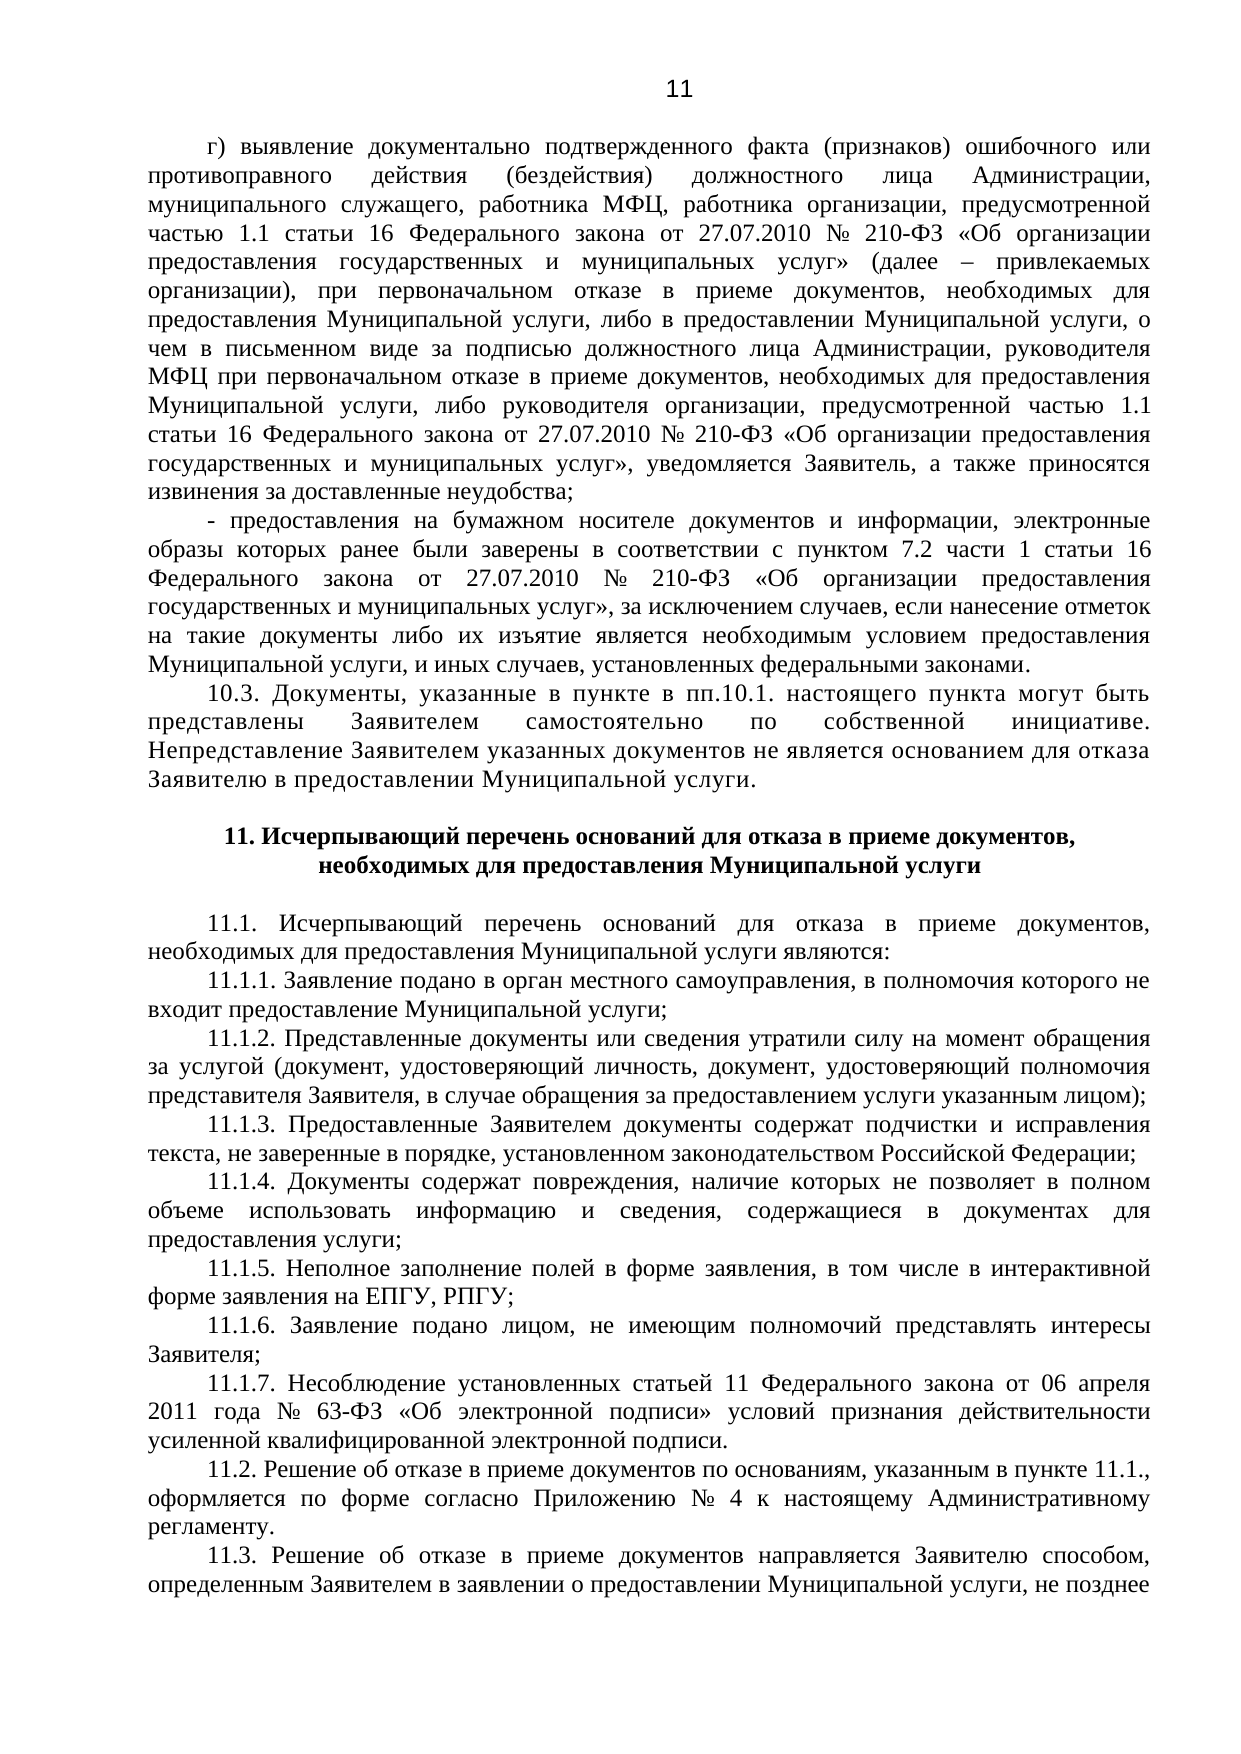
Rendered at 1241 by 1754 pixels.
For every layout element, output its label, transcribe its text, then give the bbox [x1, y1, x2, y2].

text 11. Исчерпывающий перечень оснований для отказа в приеме документов, необходимых для предоставления Муниципальной услуги [148, 821, 1152, 879]
text 11.1.6. Заявление подано лицом, не имеющим полномочий представлять интересы Заявителя; [148, 1310, 1152, 1368]
text 11.1.7. Несоблюдение установленных статьей 11 Федерального закона от 06 апреля 2011 года № 63-ФЗ «Об электронной подписи» условий признания действительности усиленной квалифицированной электронной подписи. [148, 1368, 1152, 1454]
text 11.2. Решение об отказе в приеме документов по основаниям, указанным в пункте 11.1., оформляется по форме согласно Приложению № 4 к настоящему Административному регламенту. [148, 1454, 1152, 1540]
text 11.1.4. Документы содержат повреждения, наличие которых не позволяет в полном объеме использовать информацию и сведения, содержащиеся в документах для предоставления услуги; [148, 1166, 1152, 1253]
text 11.1.3. Предоставленные Заявителем документы содержат подчистки и исправления текста, не заверенные в порядке, установленном законодательством Российской Федерации; [148, 1109, 1152, 1166]
text 10.3. Документы, указанные в пункте в пп.10.1. настоящего пункта могут быть представлены Заявителем самостоятельно по собственной инициативе. Непредставление Заявителем указанных документов не является основанием для отказа Заявителю в предоставлении Муниципальной услуги. [148, 678, 1152, 793]
text 11.1.5. Неполное заполнение полей в форме заявления, в том числе в интерактивной форме заявления на ЕПГУ, РПГУ; [148, 1253, 1152, 1310]
text - предоставления на бумажном носителе документов и информации, электронные образы которых ранее были заверены в соответствии с пунктом 7.2 части 1 статьи 16 Федерального закона от 27.07.2010 № 210-ФЗ «Об организации предоставления государственных и муниципальных услуг», за исключением случаев, если нанесение отметок на такие документы либо их изъятие является необходимым условием предоставления Муниципальной услуги, и иных случаев, установленных федеральными законами. [148, 505, 1152, 678]
text 11.1. Исчерпывающий перечень оснований для отказа в приеме документов, необходимых для предоставления Муниципальной услуги являются: [148, 908, 1152, 965]
text 11.1.1. Заявление подано в орган местного самоуправления, в полномочия которого не входит предоставление Муниципальной услуги; [148, 965, 1152, 1023]
text г) выявление документально подтвержденного факта (признаков) ошибочного или противоправного действия (бездействия) должностного лица Администрации, муниципального служащего, работника МФЦ, работника организации, предусмотренной частью 1.1 статьи 16 Федерального закона от 27.07.2010 № 210-ФЗ «Об организации предоставления государственных и муниципальных услуг» (далее – привлекаемых организации), при первоначальном отказе в приеме документов, необходимых для предоставления Муниципальной услуги, либо в предоставлении Муниципальной услуги, о чем в письменном виде за подписью должностного лица Администрации, руководителя МФЦ при первоначальном отказе в приеме документов, необходимых для предоставления Муниципальной услуги, либо руководителя организации, предусмотренной частью 1.1 статьи 16 Федерального закона от 27.07.2010 № 210-ФЗ «Об организации предоставления государственных и муниципальных услуг», уведомляется Заявитель, а также приносятся извинения за доставленные неудобства; [148, 131, 1152, 505]
text 11.1.2. Представленные документы или сведения утратили силу на момент обращения за услугой (документ, удостоверяющий личность, документ, удостоверяющий полномочия представителя Заявителя, в случае обращения за предоставлением услуги указанным лицом); [148, 1023, 1152, 1109]
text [148, 1540, 1152, 1598]
